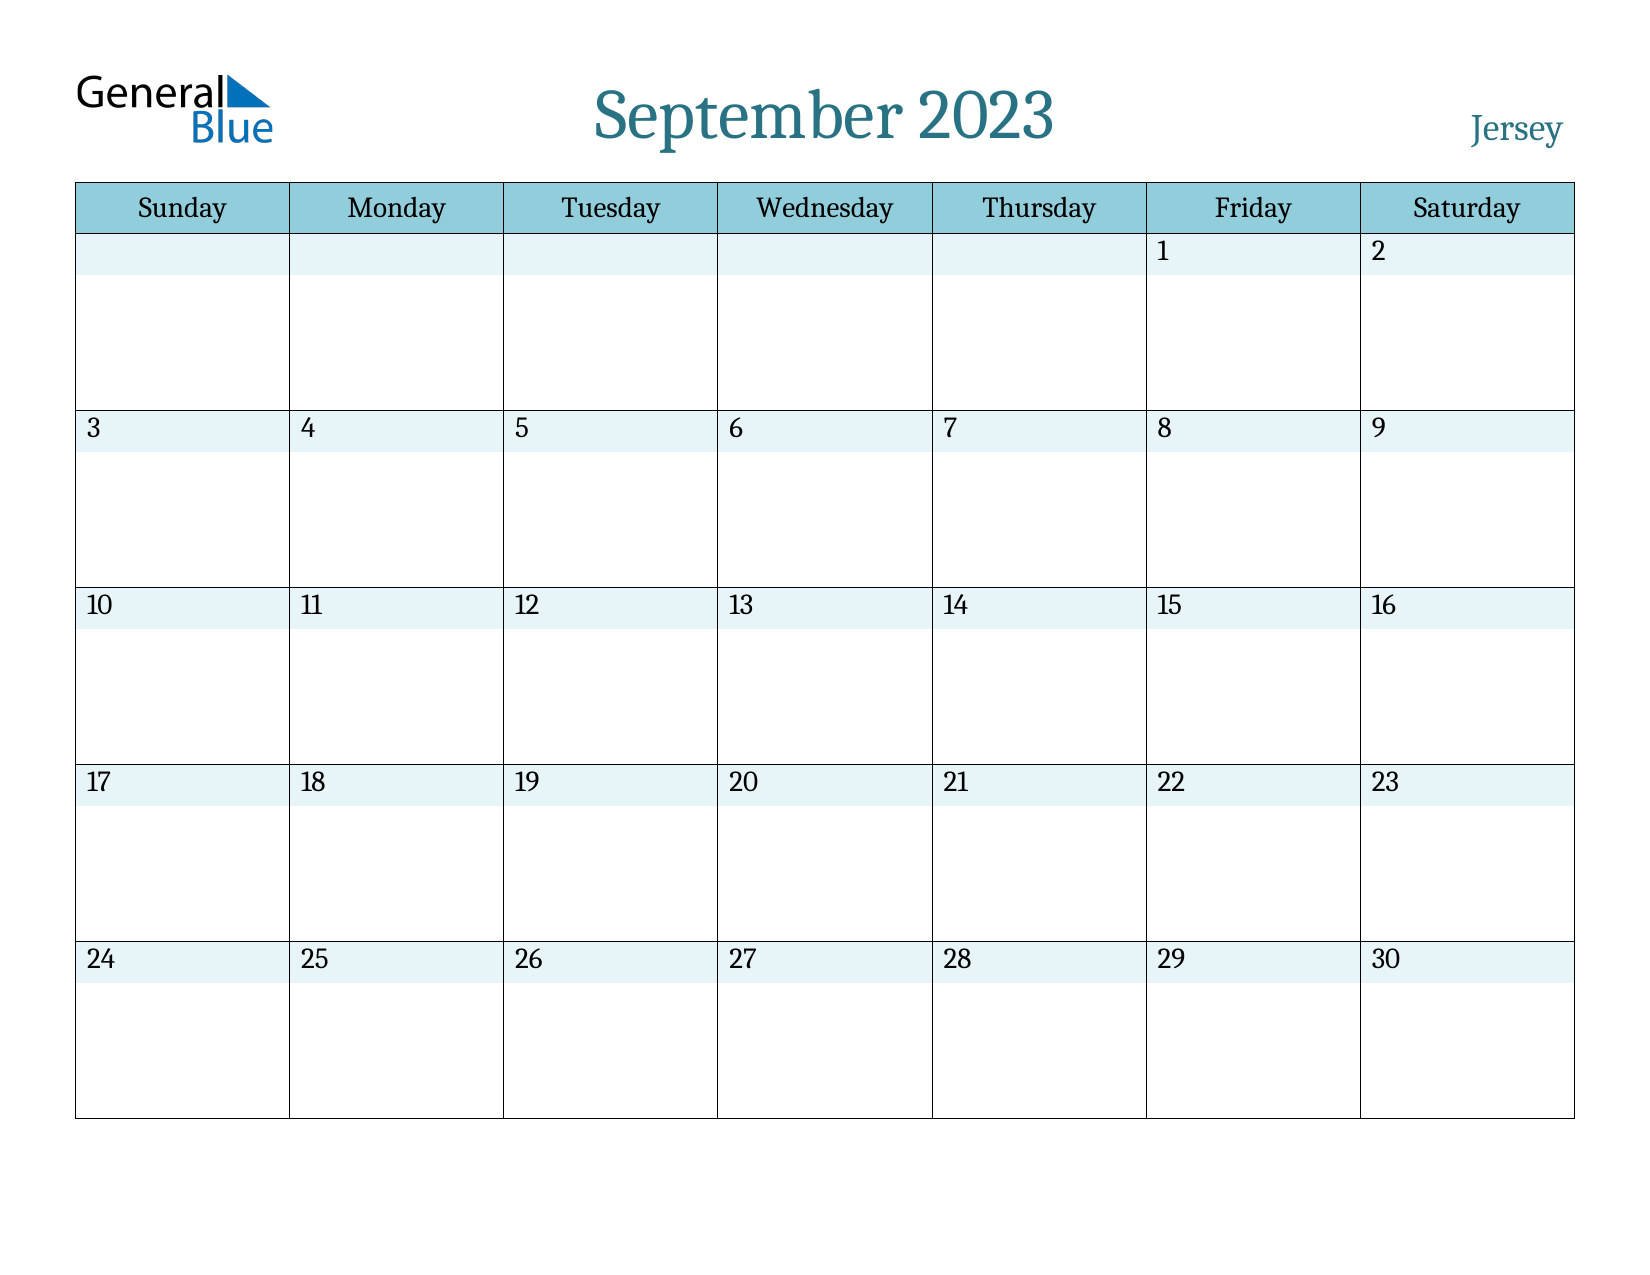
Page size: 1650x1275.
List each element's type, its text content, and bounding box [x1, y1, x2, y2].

table_cell [1361, 452, 1574, 587]
table_cell [718, 629, 932, 764]
table_cell [76, 983, 289, 1118]
table_cell [1147, 629, 1360, 764]
table_cell 29 [1147, 942, 1360, 983]
table_cell Thursday [933, 183, 1146, 233]
table_cell 6 [718, 411, 932, 452]
table_cell 12 [504, 588, 717, 629]
table_cell [933, 452, 1146, 587]
table_cell [718, 806, 932, 941]
table_cell [1361, 983, 1574, 1118]
table_header September 2023 [504, 75, 1146, 182]
table_cell [933, 234, 1146, 275]
table_cell [504, 806, 717, 941]
table_cell Sunday [76, 183, 289, 233]
table_cell [933, 983, 1146, 1118]
table_cell [290, 806, 503, 941]
table_cell 26 [504, 942, 717, 983]
table_cell 4 [290, 411, 503, 452]
table_cell [76, 234, 289, 275]
table_cell [504, 983, 717, 1118]
table_cell 7 [933, 411, 1146, 452]
table_cell [290, 629, 503, 764]
table_cell 28 [933, 942, 1146, 983]
table_cell [1147, 275, 1360, 410]
table_cell [1147, 983, 1360, 1118]
table_cell Wednesday [718, 183, 932, 233]
table_cell [1361, 275, 1574, 410]
table_cell Friday [1147, 183, 1360, 233]
table_cell 20 [718, 765, 932, 806]
table_cell Tuesday [504, 183, 717, 233]
table_cell 17 [76, 765, 289, 806]
table_cell [718, 234, 932, 275]
table_cell [504, 275, 717, 410]
table_cell 23 [1361, 765, 1574, 806]
table_cell [933, 629, 1146, 764]
table_cell [504, 452, 717, 587]
table_cell 25 [290, 942, 503, 983]
table_header [76, 75, 503, 182]
table_cell 21 [933, 765, 1146, 806]
table_cell 27 [718, 942, 932, 983]
table_cell 19 [504, 765, 717, 806]
table_cell [1147, 452, 1360, 587]
table_cell 1 [1147, 234, 1360, 275]
table_cell 9 [1361, 411, 1574, 452]
table_cell 30 [1361, 942, 1574, 983]
table_cell 3 [76, 411, 289, 452]
table_cell [1361, 629, 1574, 764]
table_cell 15 [1147, 588, 1360, 629]
table_cell [76, 629, 289, 764]
table_cell [718, 452, 932, 587]
table_cell 14 [933, 588, 1146, 629]
table_header Jersey [1146, 75, 1574, 182]
table_cell [290, 452, 503, 587]
table_cell 18 [290, 765, 503, 806]
table_cell [76, 275, 289, 410]
table_cell [76, 452, 289, 587]
table_cell 2 [1361, 234, 1574, 275]
table_cell [1147, 806, 1360, 941]
table_cell Monday [290, 183, 503, 233]
table_cell [1361, 806, 1574, 941]
table_cell 10 [76, 588, 289, 629]
table_cell 13 [718, 588, 932, 629]
table_cell 8 [1147, 411, 1360, 452]
table_cell [718, 275, 932, 410]
picture [77, 75, 273, 143]
table_cell 22 [1147, 765, 1360, 806]
table_cell [290, 983, 503, 1118]
table_cell [933, 275, 1146, 410]
table_cell 16 [1361, 588, 1574, 629]
table_cell 24 [76, 942, 289, 983]
table_cell 11 [290, 588, 503, 629]
table_cell [504, 234, 717, 275]
table_cell [933, 806, 1146, 941]
table_cell 5 [504, 411, 717, 452]
table_cell Saturday [1361, 183, 1574, 233]
table_cell [290, 234, 503, 275]
table_cell [76, 806, 289, 941]
table_cell [718, 983, 932, 1118]
table_cell [290, 275, 503, 410]
table_cell [504, 629, 717, 764]
